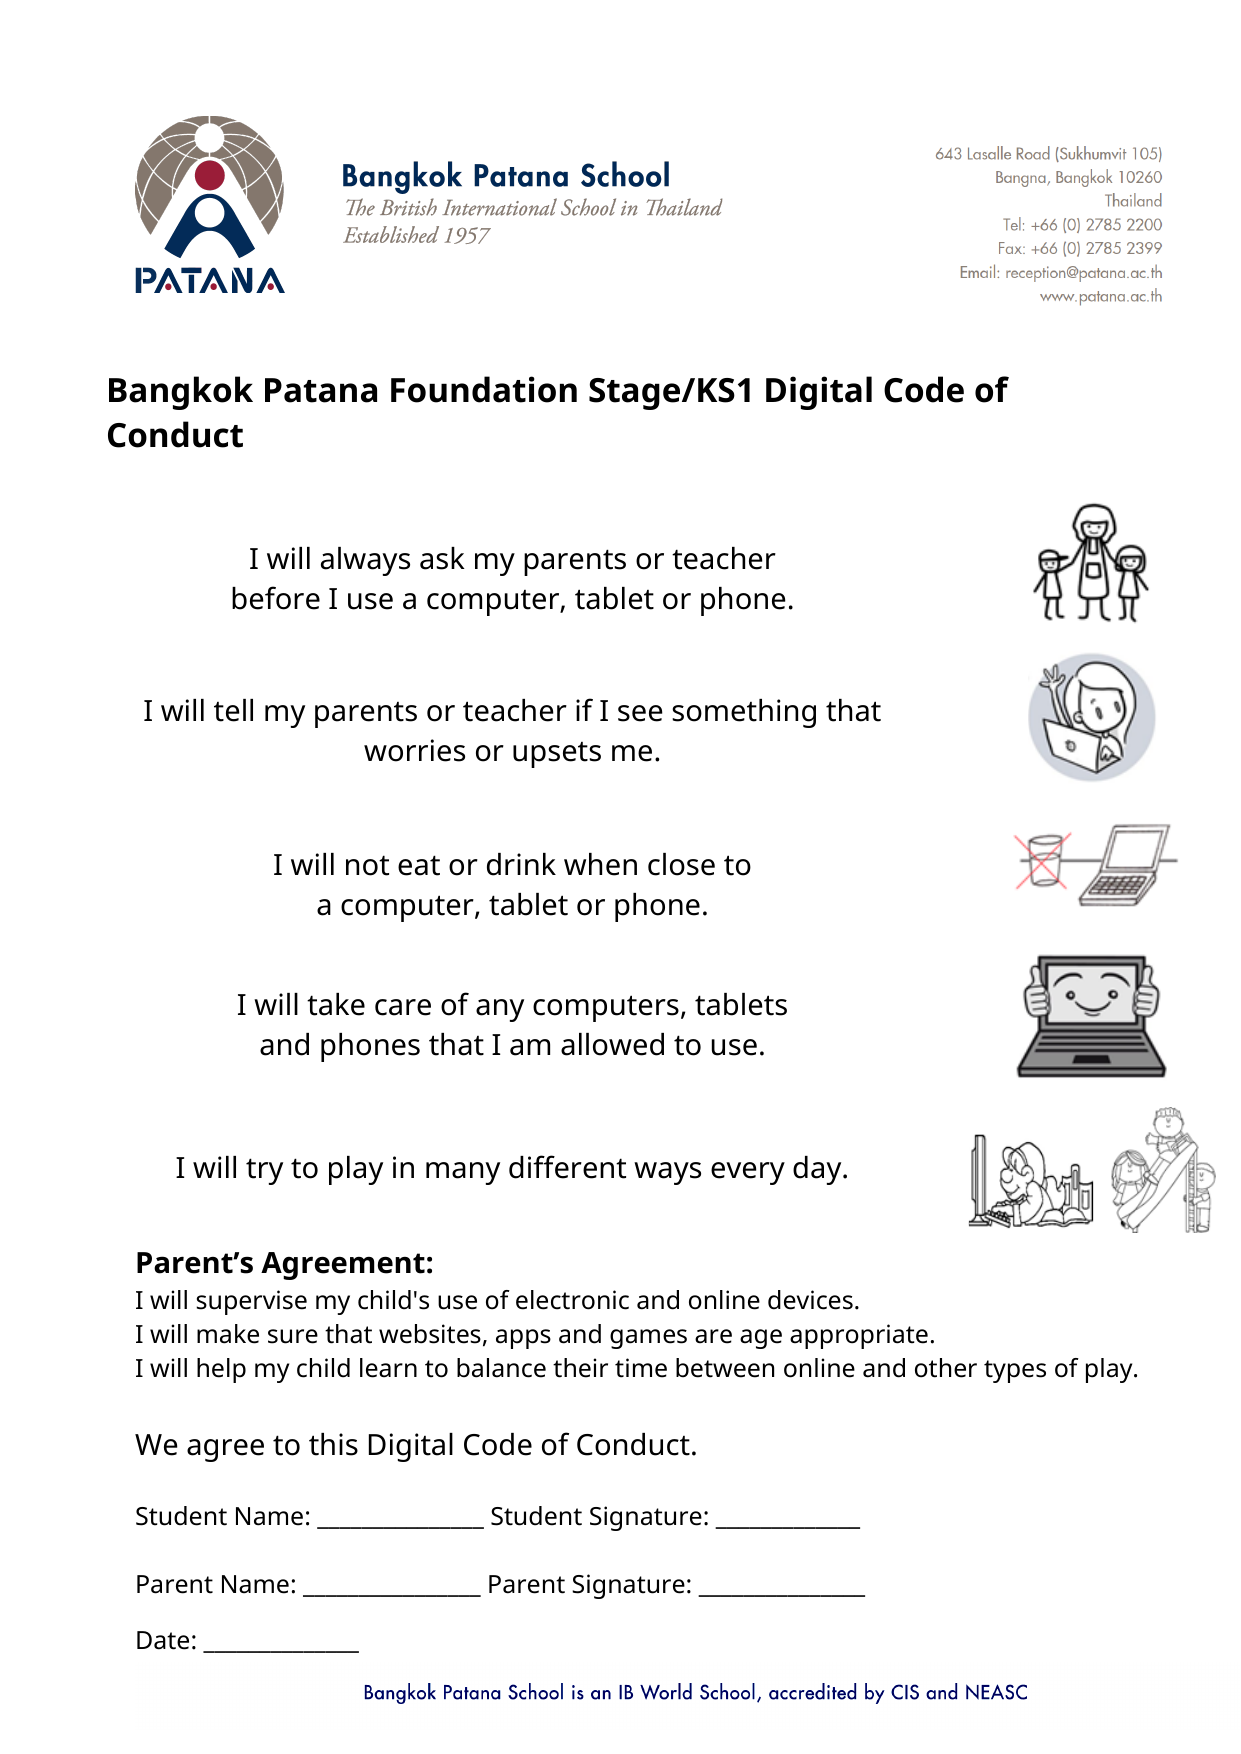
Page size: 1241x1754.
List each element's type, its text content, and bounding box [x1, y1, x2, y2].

table_cell [921, 640, 1240, 794]
text I will make sure that websites, apps and games are age appropriate. [135, 1317, 1056, 1351]
text I will supervise my child's use of electronic and online devices. [135, 1282, 1056, 1317]
table_header I will always ask my parents or teacher before I use a computer, tablet or phone. [116, 488, 921, 640]
text Bangkok Patana Foundation Stage/KS1 Digital Code of Conduct [106, 367, 1140, 457]
table_cell I will tell my parents or teacher if I see something that worries or upsets me. [116, 640, 921, 794]
text I will help my child learn to balance their time between online and other types of play. [135, 1351, 1154, 1385]
picture [968, 1107, 1216, 1233]
picture [1028, 650, 1157, 784]
table_header [921, 488, 1240, 640]
table_cell [921, 1097, 1240, 1243]
picture [135, 116, 723, 293]
table_cell [921, 794, 1240, 934]
text Parent’s Agreement: [135, 1243, 1056, 1282]
text Student Name: _______________ Student Signature: _____________ [135, 1498, 1056, 1532]
table_cell I will try to play in many different ways every day. [116, 1097, 921, 1243]
text Date: ______________ [135, 1623, 1056, 1657]
picture [987, 804, 1197, 919]
picture [921, 130, 1172, 309]
table_cell I will not eat or drink when close to a computer, tablet or phone. [116, 794, 921, 934]
picture [135, 1662, 1241, 1730]
table_cell [921, 934, 1240, 1097]
text Parent Name: ________________ Parent Signature: _______________ [135, 1566, 1056, 1600]
picture [1014, 944, 1170, 1087]
text We agree to this Digital Code of Conduct. [135, 1424, 1056, 1464]
table_cell I will take care of any computers, tablets and phones that I am allowed to use. [116, 934, 921, 1097]
picture [1026, 498, 1158, 630]
